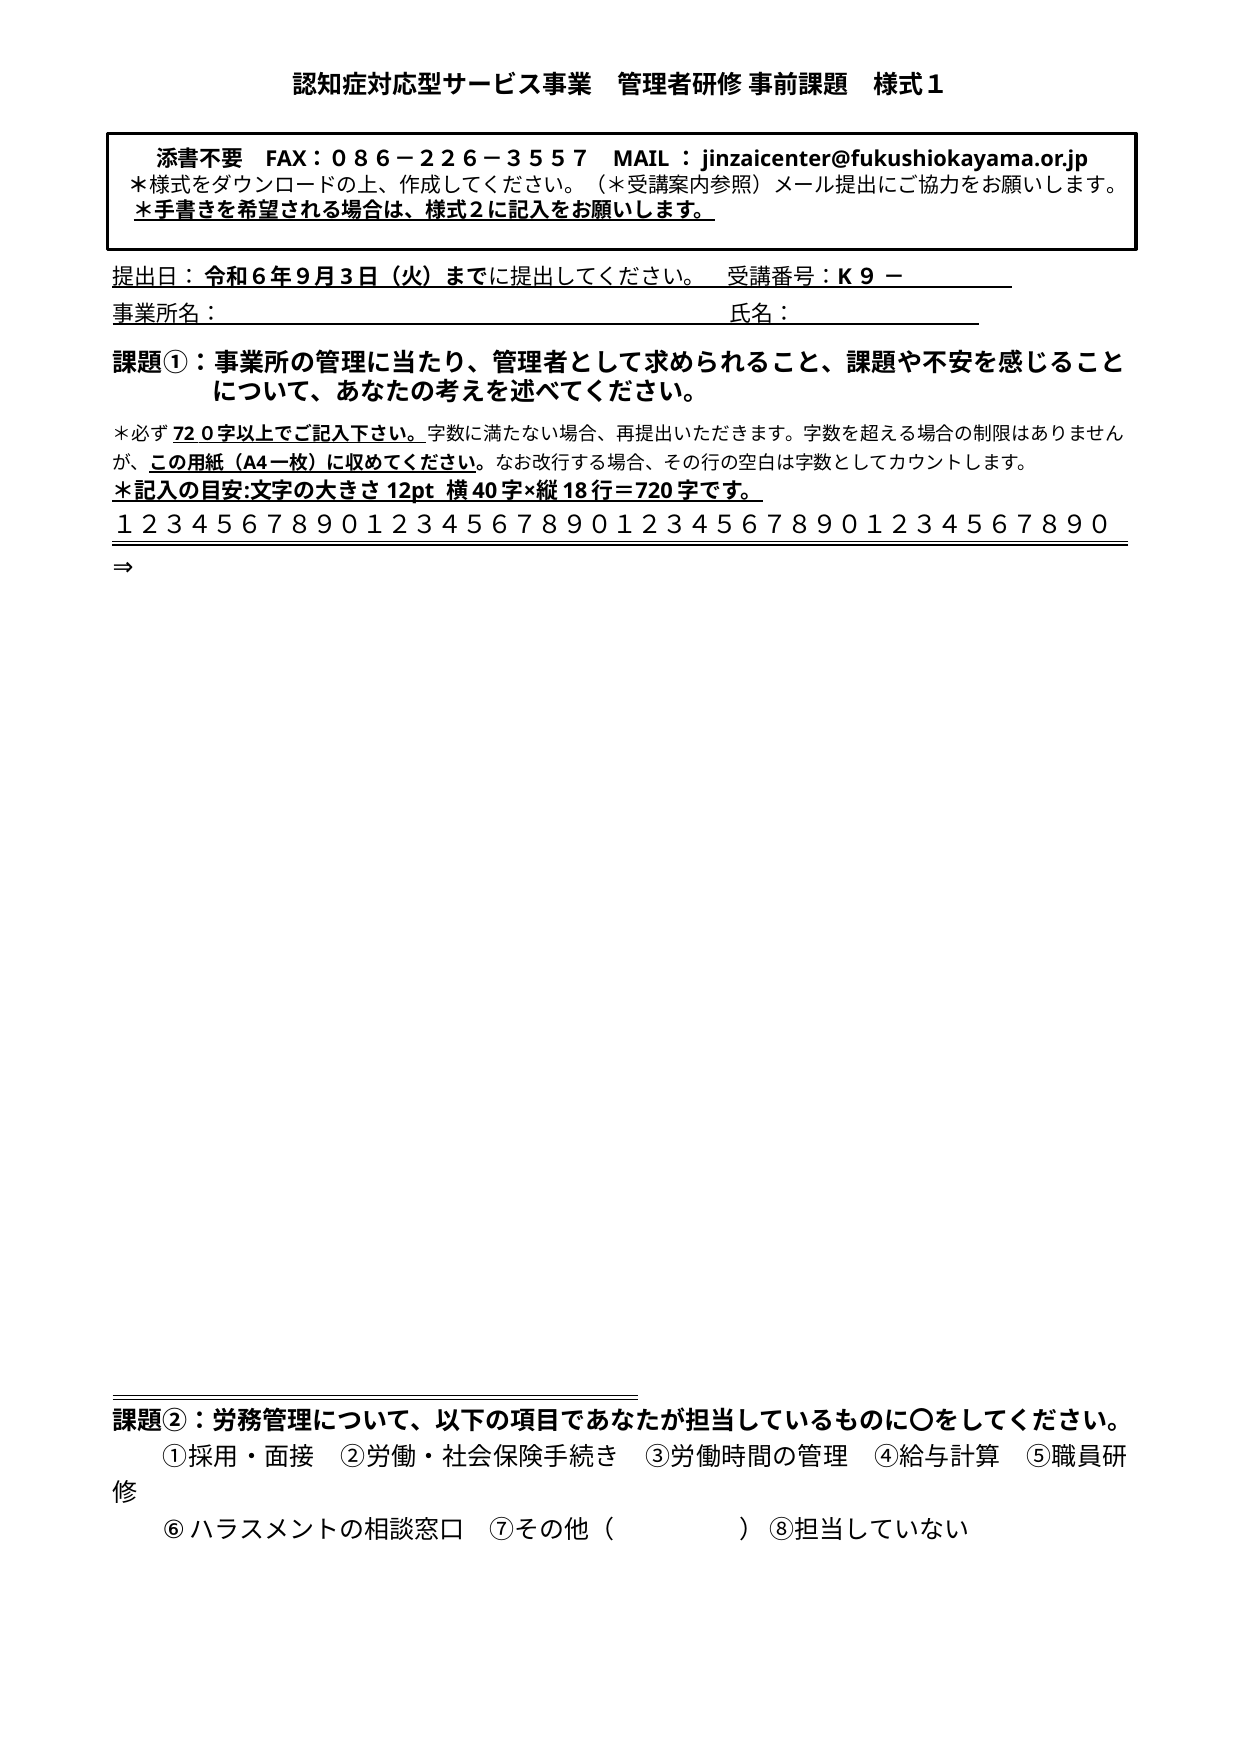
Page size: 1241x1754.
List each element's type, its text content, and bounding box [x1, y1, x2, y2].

text ＊必ず72０字以上でご記入下さい。字数に満たない場合、再提出いただきます。字数を超える場合の制限はありませんが、この用紙（A4一枚）に収めてください。なお改行する場合、その行の空白は字数としてカウントします。 [112, 417, 1128, 475]
text 事業所名： 氏名： [112, 296, 1128, 327]
text 課題①：事業所の管理に当たり、管理者として求められること、課題や不安を感じることについて、あなたの考えを述べてください。 [112, 348, 1128, 407]
text ⇒ [112, 546, 1128, 583]
text １２３４５６７８９０１２３４５６７８９０１２３４５６７８９０１２３４５６７８９０ [112, 504, 1128, 541]
text ＊記入の目安:文字の大きさ 12pt 横40字×縦18行＝720字です。 [112, 475, 1128, 504]
text ①採用・面接 ②労働・社会保険手続き ③労働時間の管理 ④給与計算 ⑤職員研修 [112, 1437, 1128, 1509]
text 課題②：労務管理について、以下の項目であなたが担当しているものに〇をしてください。 [112, 1400, 1128, 1437]
text 提出日： 令和６年９月3日（火）までに提出してください。 受講番号：K９ － [112, 259, 1128, 291]
text ⑥ハラスメントの相談窓口 ⑦その他（ ） ⑧担当していない [112, 1509, 1128, 1545]
